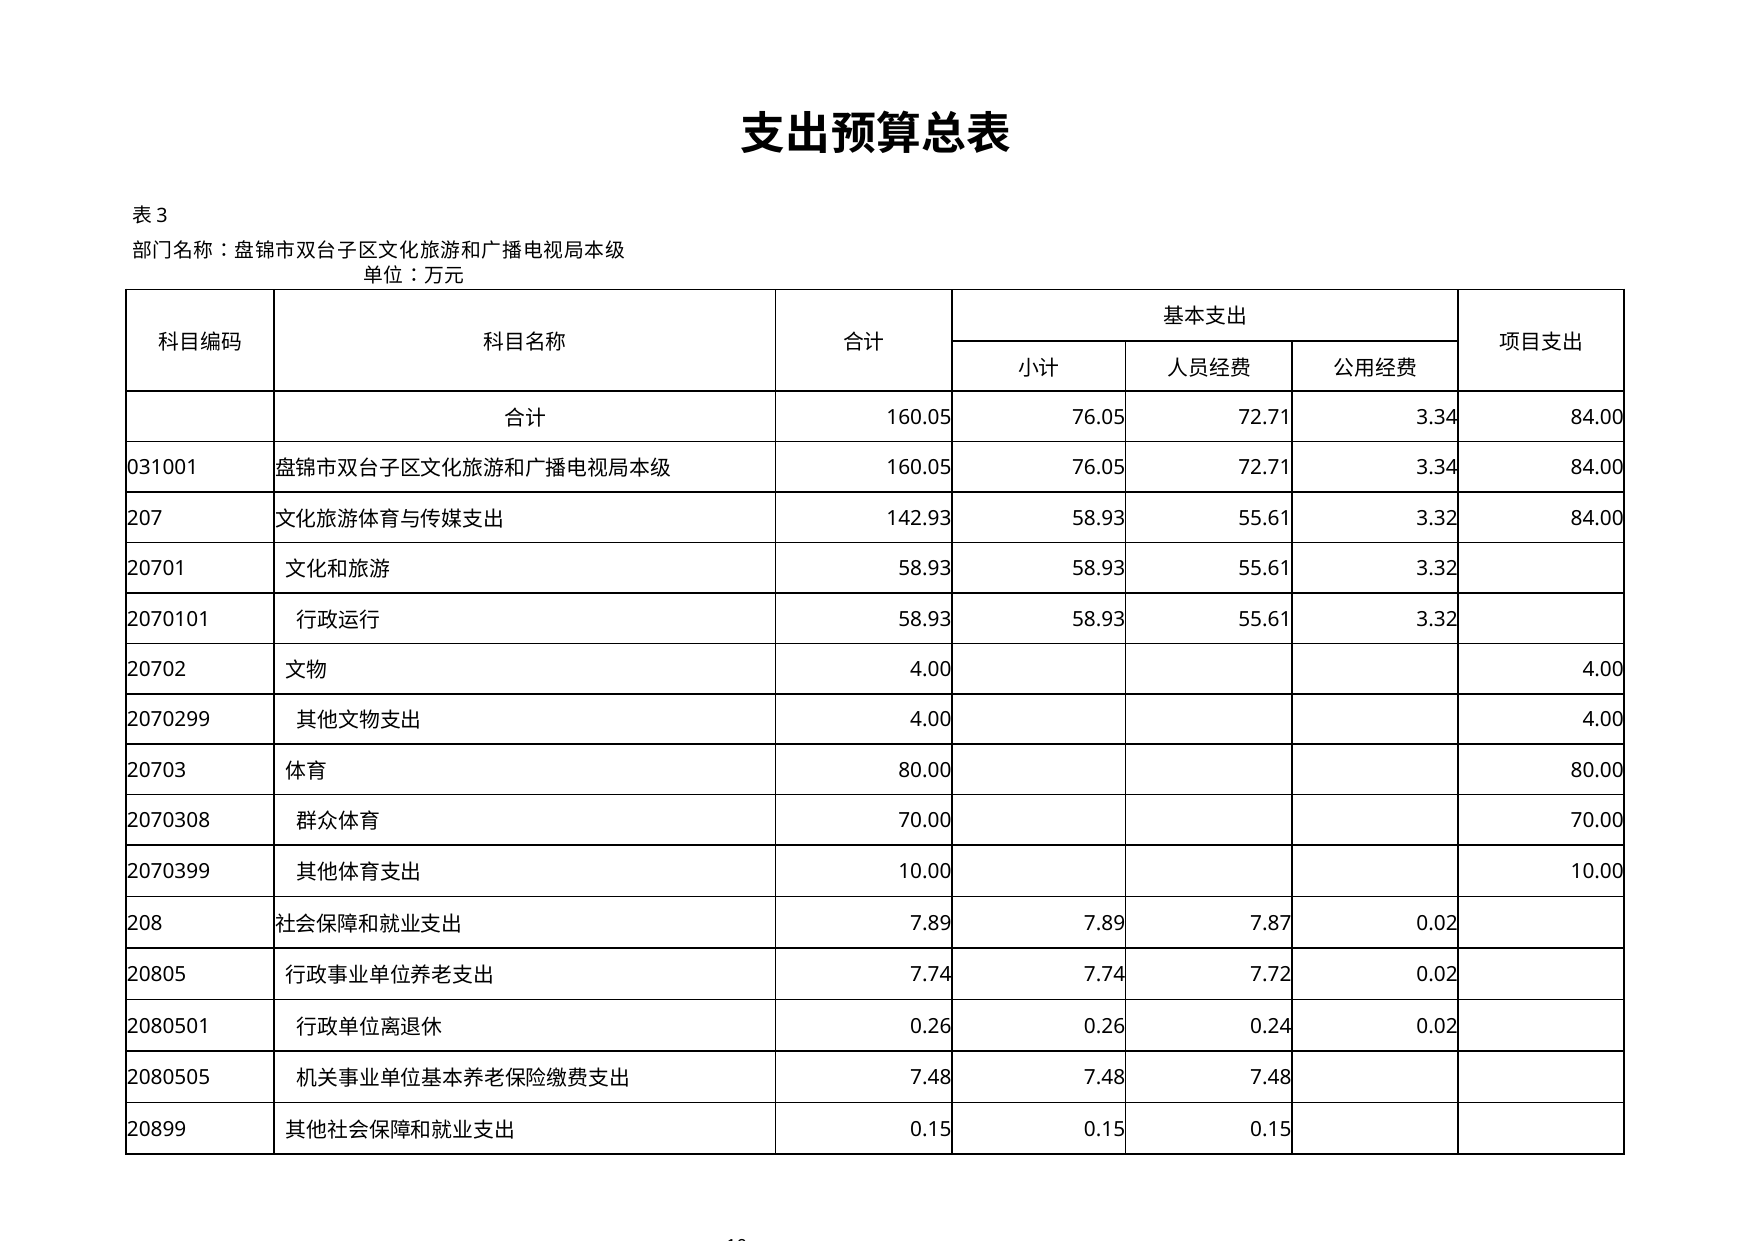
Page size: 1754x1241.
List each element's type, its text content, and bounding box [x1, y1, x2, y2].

table_cell [1126, 795, 1291, 844]
table_cell 031001 [127, 442, 273, 491]
table_cell [953, 795, 1125, 844]
table_cell 4.00 [776, 644, 951, 693]
table_cell 76.05 [953, 392, 1125, 441]
table_cell 10.00 [1459, 846, 1623, 896]
table_cell 84.00 [1459, 392, 1623, 441]
table_cell 文化旅游体育与传媒支出 [275, 493, 775, 542]
table_cell 55.61 [1126, 594, 1291, 642]
table_cell 7.87 [1126, 897, 1291, 947]
table_cell [1126, 846, 1291, 896]
table_cell 其他文物支出 [275, 695, 775, 743]
table_cell [1459, 1052, 1623, 1101]
table_cell 文物 [275, 644, 775, 693]
table_cell 208 [127, 897, 273, 947]
table_cell [953, 745, 1125, 794]
table_cell [1293, 644, 1457, 693]
table_cell 76.05 [953, 442, 1125, 491]
table_header 项目支出 [1459, 290, 1623, 390]
table_cell 4.00 [776, 695, 951, 743]
table_cell 2070399 [127, 846, 273, 896]
table_cell 社会保障和就业支出 [275, 897, 775, 947]
table_cell 84.00 [1459, 442, 1623, 491]
table_cell 160.05 [776, 392, 951, 441]
table_header 基本支出 [953, 290, 1457, 340]
table_cell 其他体育支出 [275, 846, 775, 896]
table_header 科目编码 [127, 290, 273, 390]
table_cell [953, 644, 1125, 693]
table_cell [1293, 795, 1457, 844]
table_cell 合计 [275, 392, 775, 441]
table_cell 70.00 [776, 795, 951, 844]
table_cell 2080501 [127, 1000, 273, 1050]
table_cell [1293, 1052, 1457, 1101]
table_cell [953, 846, 1125, 896]
table_cell 20899 [127, 1103, 273, 1153]
table_cell 0.15 [776, 1103, 951, 1153]
table_cell 2070308 [127, 795, 273, 844]
table_cell [1293, 745, 1457, 794]
table_cell 0.02 [1293, 949, 1457, 998]
table_cell 0.02 [1293, 1000, 1457, 1050]
table_cell 58.93 [776, 543, 951, 592]
table_cell [1293, 846, 1457, 896]
table_cell 群众体育 [275, 795, 775, 844]
table_cell 20805 [127, 949, 273, 998]
table_cell 84.00 [1459, 493, 1623, 542]
table_cell 2070299 [127, 695, 273, 743]
table_cell [1126, 695, 1291, 743]
table_cell 其他社会保障和就业支出 [275, 1103, 775, 1153]
table_cell 2080505 [127, 1052, 273, 1101]
table_cell 盘锦市双台子区文化旅游和广播电视局本级 [275, 442, 775, 491]
table_cell 58.93 [776, 594, 951, 642]
table_cell 207 [127, 493, 273, 542]
text 支出预算总表 [126, 104, 1626, 161]
table_cell [1293, 1103, 1457, 1153]
table_cell 0.26 [953, 1000, 1125, 1050]
table_cell 72.71 [1126, 442, 1291, 491]
table_cell 4.00 [1459, 695, 1623, 743]
table_cell 行政运行 [275, 594, 775, 642]
text 表3 [132, 202, 1626, 228]
table_cell 80.00 [776, 745, 951, 794]
table_cell 3.32 [1293, 543, 1457, 592]
table_cell 20702 [127, 644, 273, 693]
table_cell 10.00 [776, 846, 951, 896]
table_cell [1126, 745, 1291, 794]
table_cell 3.32 [1293, 493, 1457, 542]
table_cell 公用经费 [1293, 342, 1457, 390]
table_cell 58.93 [953, 594, 1125, 642]
table_cell 20703 [127, 745, 273, 794]
table_cell 3.34 [1293, 442, 1457, 491]
table_cell [1459, 897, 1623, 947]
table_header 合计 [776, 290, 951, 390]
table_cell 142.93 [776, 493, 951, 542]
table_header 科目名称 [275, 290, 775, 390]
table_cell 7.89 [776, 897, 951, 947]
table_cell 行政事业单位养老支出 [275, 949, 775, 998]
table_cell [1126, 644, 1291, 693]
table_cell 文化和旅游 [275, 543, 775, 592]
table_cell 0.24 [1126, 1000, 1291, 1050]
table_cell [953, 695, 1125, 743]
table_cell 0.15 [1126, 1103, 1291, 1153]
table_cell 0.15 [953, 1103, 1125, 1153]
table_cell 0.26 [776, 1000, 951, 1050]
table_cell [1293, 695, 1457, 743]
table_cell 58.93 [953, 493, 1125, 542]
table_cell [1459, 1000, 1623, 1050]
table_cell [1459, 1103, 1623, 1153]
table_cell 4.00 [1459, 644, 1623, 693]
table_cell 7.48 [1126, 1052, 1291, 1101]
table_cell 72.71 [1126, 392, 1291, 441]
table_cell [1459, 543, 1623, 592]
table_cell 7.72 [1126, 949, 1291, 998]
table_cell 体育 [275, 745, 775, 794]
table_cell 机关事业单位基本养老保险缴费支出 [275, 1052, 775, 1101]
text 部门名称：盘锦市双台子区文化旅游和广播电视局本级 单位：万元 [132, 236, 1626, 288]
table_cell [1459, 949, 1623, 998]
table_cell 70.00 [1459, 795, 1623, 844]
table_cell 55.61 [1126, 543, 1291, 592]
table_cell [1459, 594, 1623, 642]
table_cell 7.48 [776, 1052, 951, 1101]
table_cell 3.34 [1293, 392, 1457, 441]
table_cell 20701 [127, 543, 273, 592]
table_cell 0.02 [1293, 897, 1457, 947]
table_cell 行政单位离退休 [275, 1000, 775, 1050]
table_cell 人员经费 [1126, 342, 1291, 390]
table_cell 小计 [953, 342, 1125, 390]
table_cell 2070101 [127, 594, 273, 642]
table_cell 58.93 [953, 543, 1125, 592]
table_cell 3.32 [1293, 594, 1457, 642]
table_cell 7.74 [953, 949, 1125, 998]
table_cell 7.89 [953, 897, 1125, 947]
table_cell 80.00 [1459, 745, 1623, 794]
table_cell 160.05 [776, 442, 951, 491]
table_cell 55.61 [1126, 493, 1291, 542]
table_cell [127, 392, 273, 441]
table_cell 7.48 [953, 1052, 1125, 1101]
table_cell 7.74 [776, 949, 951, 998]
